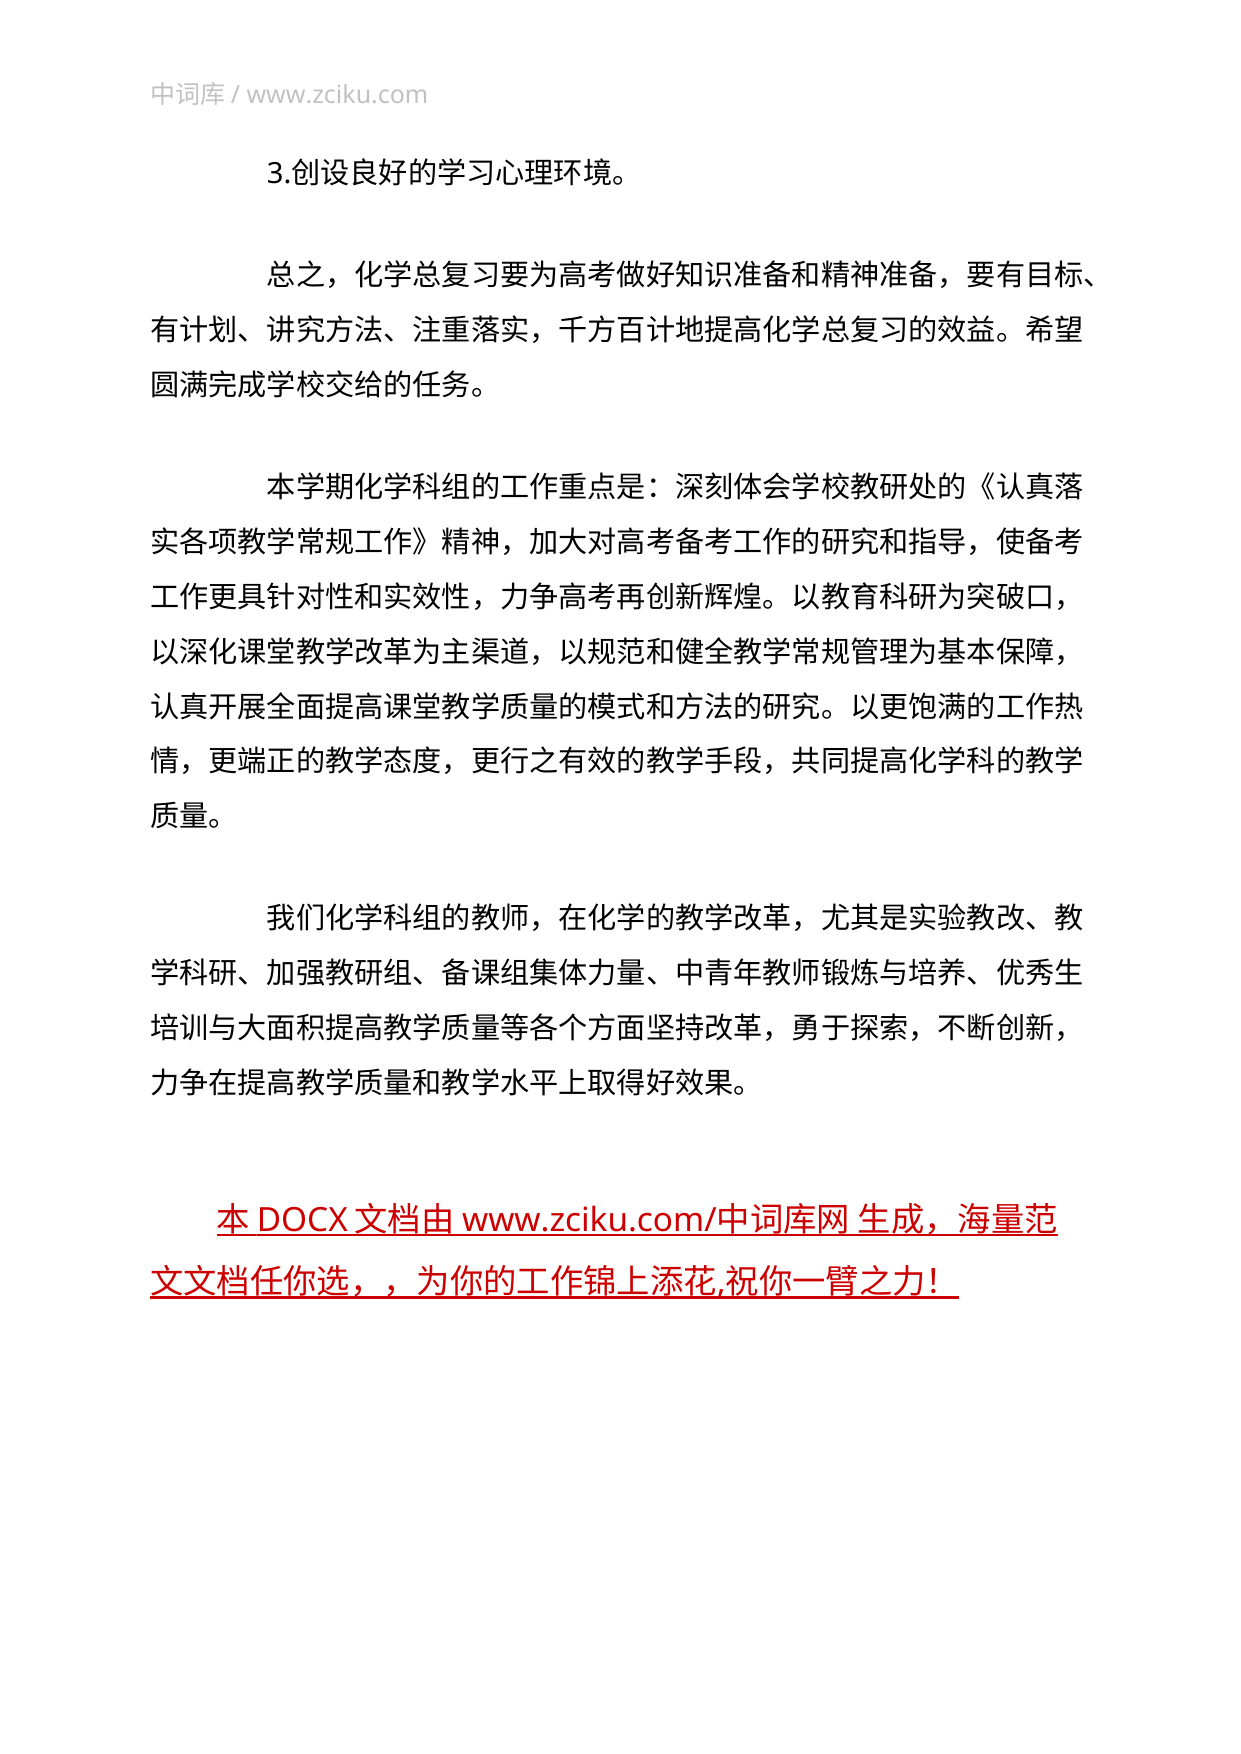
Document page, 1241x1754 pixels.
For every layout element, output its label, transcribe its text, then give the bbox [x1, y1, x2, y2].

text 3.创设良好的学习心理环境。 [150, 150, 1090, 192]
text 本学期化学科组的工作重点是：深刻体会学校教研处的《认真落实各项教学常规工作》精神，加大对高考备考工作的研究和指导，使备考工作更具针对性和实效性，力争高考再创新辉煌。以教育科研为突破口，以深化课堂教学改革为主渠道，以规范和健全教学常规管理为基本保障，认真开展全面提高课堂教学质量的模式和方法的研究。以更饱满的工作热情，更端正的教学态度，更行之有效的教学手段，共同提高化学科的教学质量。 [150, 463, 1090, 835]
text 本DOCX文档由 www.zciku.com/中词库网 生成，海量范文文档任你选，，为你的工作锦上添花,祝你一臂之力！ [150, 1192, 1090, 1304]
text 总之，化学总复习要为高考做好知识准备和精神准备，要有目标、有计划、讲究方法、注重落实，千方百计地提高化学总复习的效益。希望圆满完成学校交给的任务。 [150, 252, 1090, 404]
text 我们化学科组的教师，在化学的教学改革，尤其是实验教改、教学科研、加强教研组、备课组集体力量、中青年教师锻炼与培养、优秀生培训与大面积提高教学质量等各个方面坚持改革，勇于探索，不断创新，力争在提高教学质量和教学水平上取得好效果。 [150, 895, 1090, 1102]
